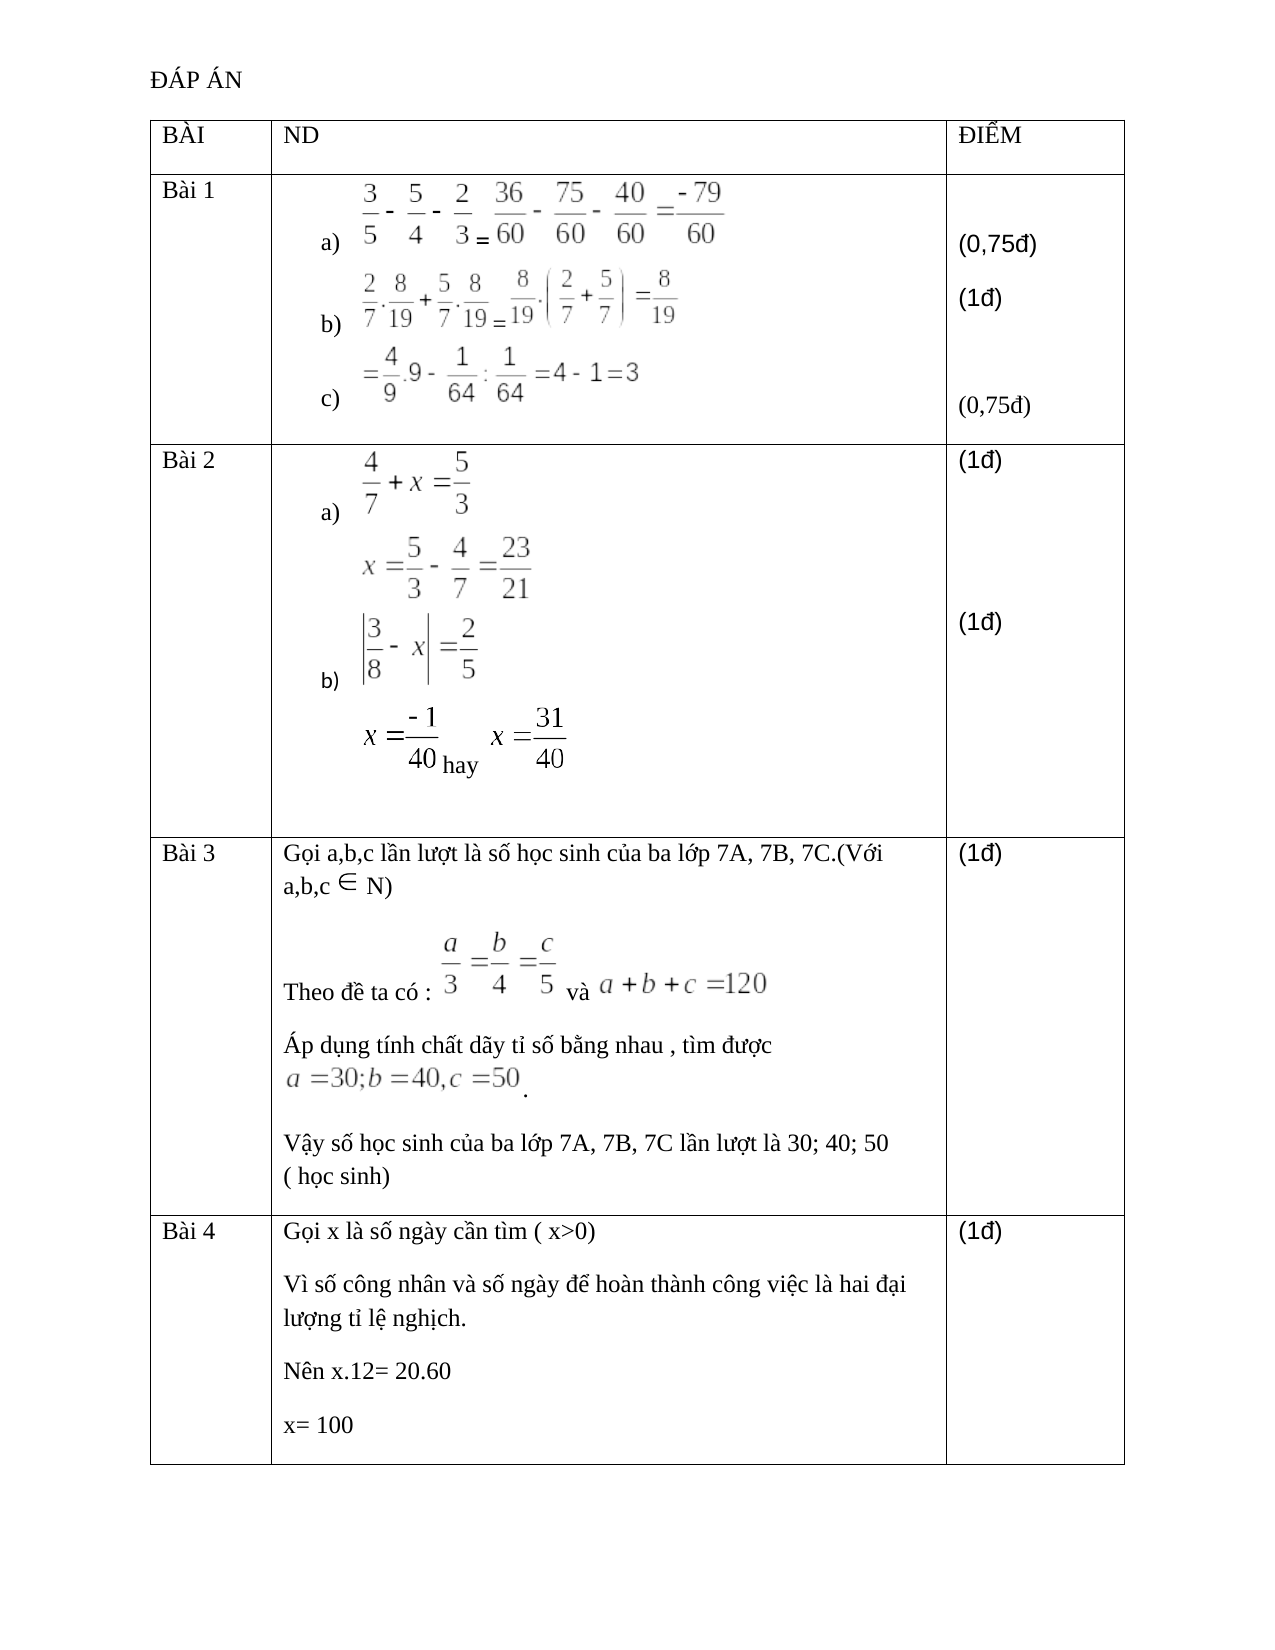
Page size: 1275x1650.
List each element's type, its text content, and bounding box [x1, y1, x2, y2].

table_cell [272, 1216, 946, 1464]
text ĐÁP ÁN [150, 66, 1125, 94]
table_cell (0,75đ) (1đ) (0,75đ) [947, 175, 1124, 444]
table_cell (1đ) [947, 1216, 1124, 1464]
table_cell Bài 2 [151, 445, 271, 837]
table_cell Bài 3 [151, 838, 271, 1215]
table_header ND [272, 121, 946, 174]
table_cell (1đ) [947, 838, 1124, 1215]
table_header ĐIỂM [947, 121, 1124, 174]
table_cell Bài 4 [151, 1216, 271, 1464]
table_cell (1đ) (1đ) [947, 445, 1124, 837]
table_cell = = [272, 175, 946, 444]
table_cell Gọi a,b,c lần lượt là số học sinh của ba lớp 7A, 7B, 7C.(Với a,b,c N) Theo đề ta có : và Áp dụng tính chất dãy tỉ số bằng nhau , tìm được . Vậy số học sinh của ba lớp 7A, 7B, 7C lần lượt là 30; 40; 50 ( học sinh) [272, 838, 946, 1215]
table_cell Bài 1 [151, 175, 271, 444]
table_header BÀI [151, 121, 271, 174]
table_cell hay [272, 445, 946, 837]
